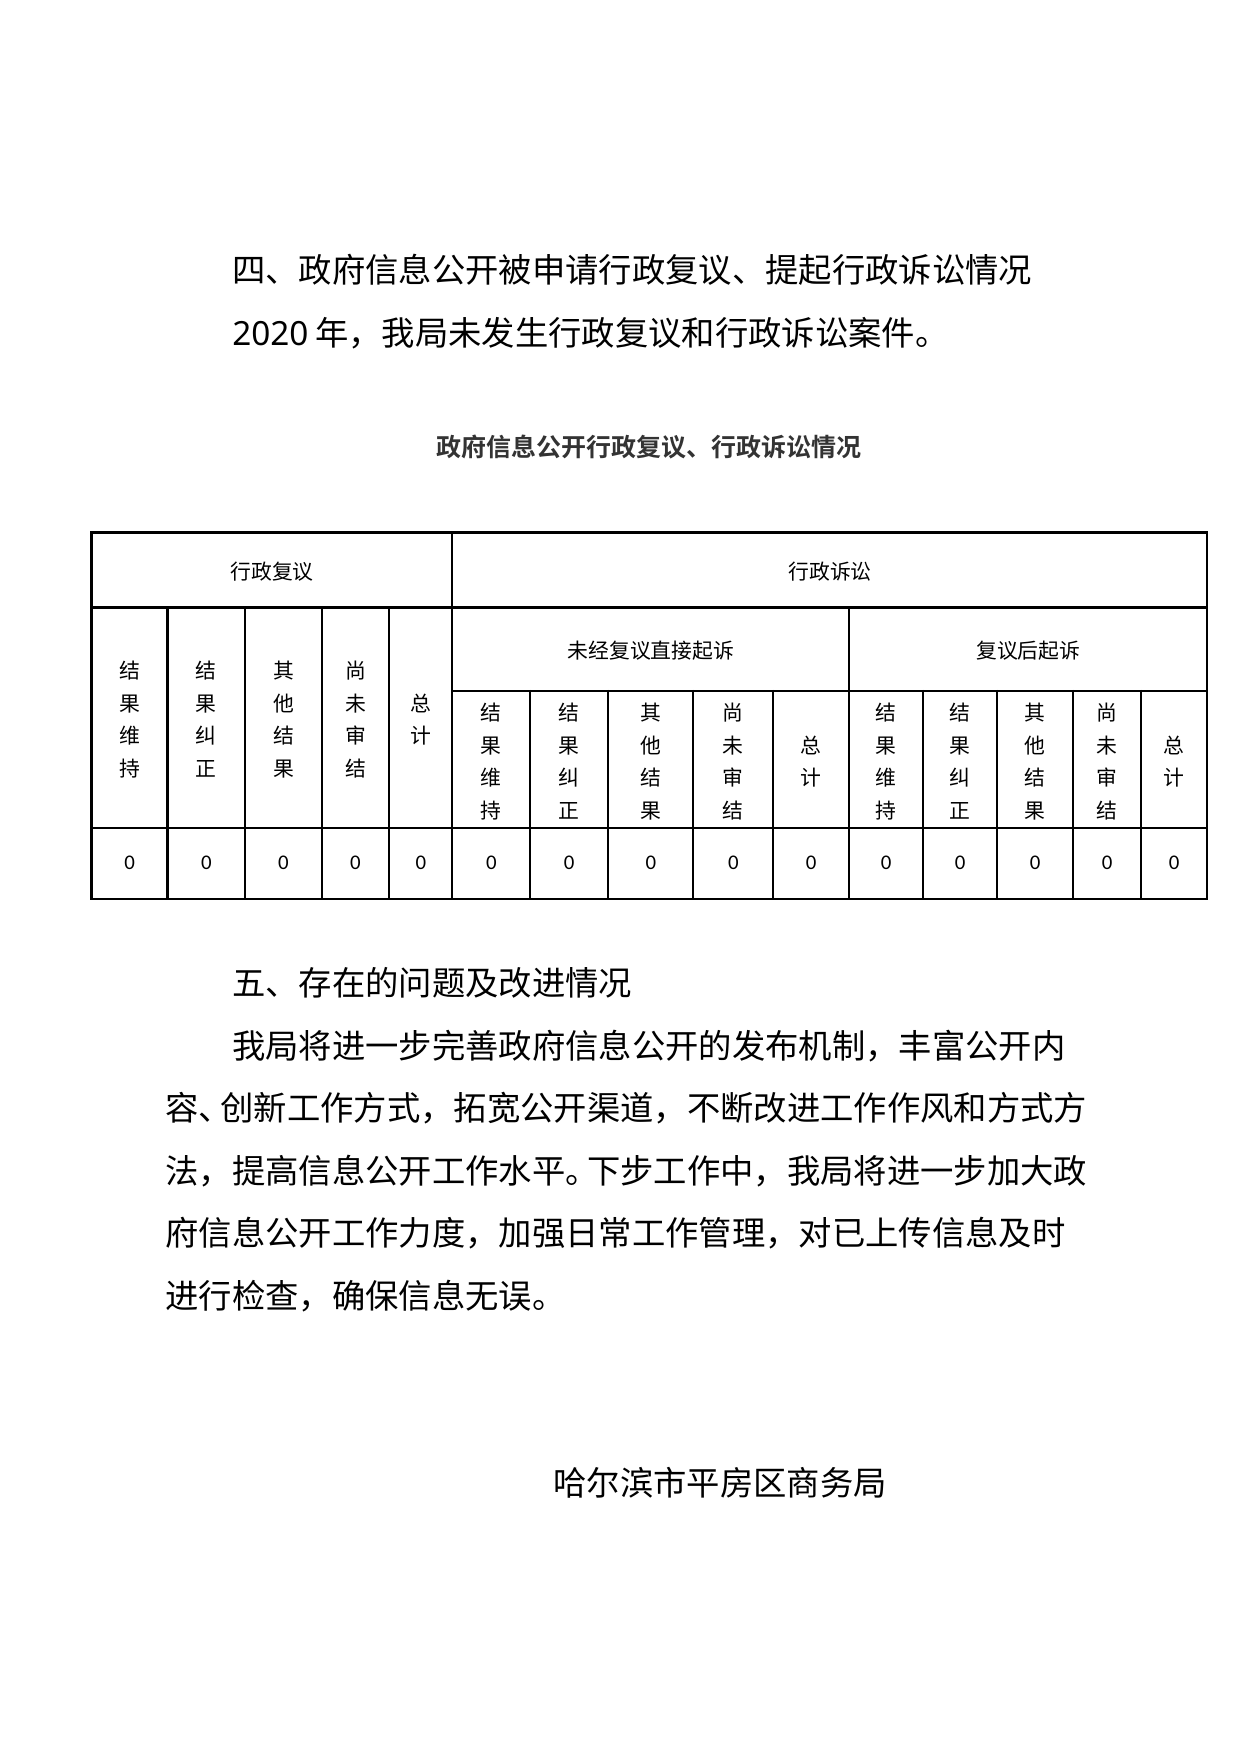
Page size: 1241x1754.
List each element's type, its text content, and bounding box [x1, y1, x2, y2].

table_cell 0 [998, 829, 1072, 898]
table_cell 0 [609, 829, 692, 898]
text 哈尔滨市平房区商务局 [165, 1446, 1087, 1508]
table_cell 行政诉讼 [453, 534, 1206, 606]
table_cell 0 [1142, 829, 1206, 898]
table_cell 总 计 [1142, 692, 1206, 827]
table_cell 0 [850, 829, 922, 898]
table_cell 0 [531, 829, 607, 898]
table_cell 结 果 纠 正 [169, 609, 244, 827]
table_cell 结 果 维 持 [93, 609, 166, 827]
table_cell 0 [169, 829, 244, 898]
text 四、政府信息公开被申请行政复议、提起行政诉讼情况 [165, 233, 1087, 295]
table_cell 总 计 [774, 692, 848, 827]
list 存在的问题及改进情况 [232, 946, 1087, 1008]
table_cell 0 [453, 829, 529, 898]
table_cell 0 [246, 829, 321, 898]
table_cell 0 [924, 829, 996, 898]
table_cell 其 他 结 果 [998, 692, 1072, 827]
table_cell 结 果 纠 正 [531, 692, 607, 827]
table_cell 0 [93, 829, 166, 898]
table_cell 其 他 结 果 [609, 692, 692, 827]
table_cell 结 果 纠 正 [924, 692, 996, 827]
table_cell 0 [1074, 829, 1140, 898]
table_cell 结 果 维 持 [850, 692, 922, 827]
table_cell 尚 未 审 结 [1074, 692, 1140, 827]
table_cell 总 计 [390, 609, 451, 827]
table_cell 0 [390, 829, 451, 898]
text 2020年，我局未发生行政复议和行政诉讼案件。 [165, 295, 1087, 358]
table_cell 其 他 结 果 [246, 609, 321, 827]
table_cell 尚 未 审 结 [323, 609, 388, 827]
table_cell 复议后起诉 [850, 609, 1206, 690]
table_cell 行政复议 [93, 534, 451, 606]
table_cell 结 果 维 持 [453, 692, 529, 827]
table_cell 尚 未 审 结 [694, 692, 772, 827]
table_cell 未经复议直接起诉 [453, 609, 848, 690]
table_cell 0 [323, 829, 388, 898]
table_cell 0 [774, 829, 848, 898]
text 我局将进一步完善政府信息公开的发布机制，丰富公开内容、创新工作方式，拓宽公开渠道，不断改进工作作风和方式方法，提高信息公开工作水平。下步工作中，我局将进一步加大政府信息公开工作力度，加强日常工作管理，对已上传信息及时进行检查，确保信息无误。 [165, 1008, 1087, 1321]
table_header 政府信息公开行政复议、行政诉讼情况 [91, 358, 1207, 531]
table_cell 0 [694, 829, 772, 898]
